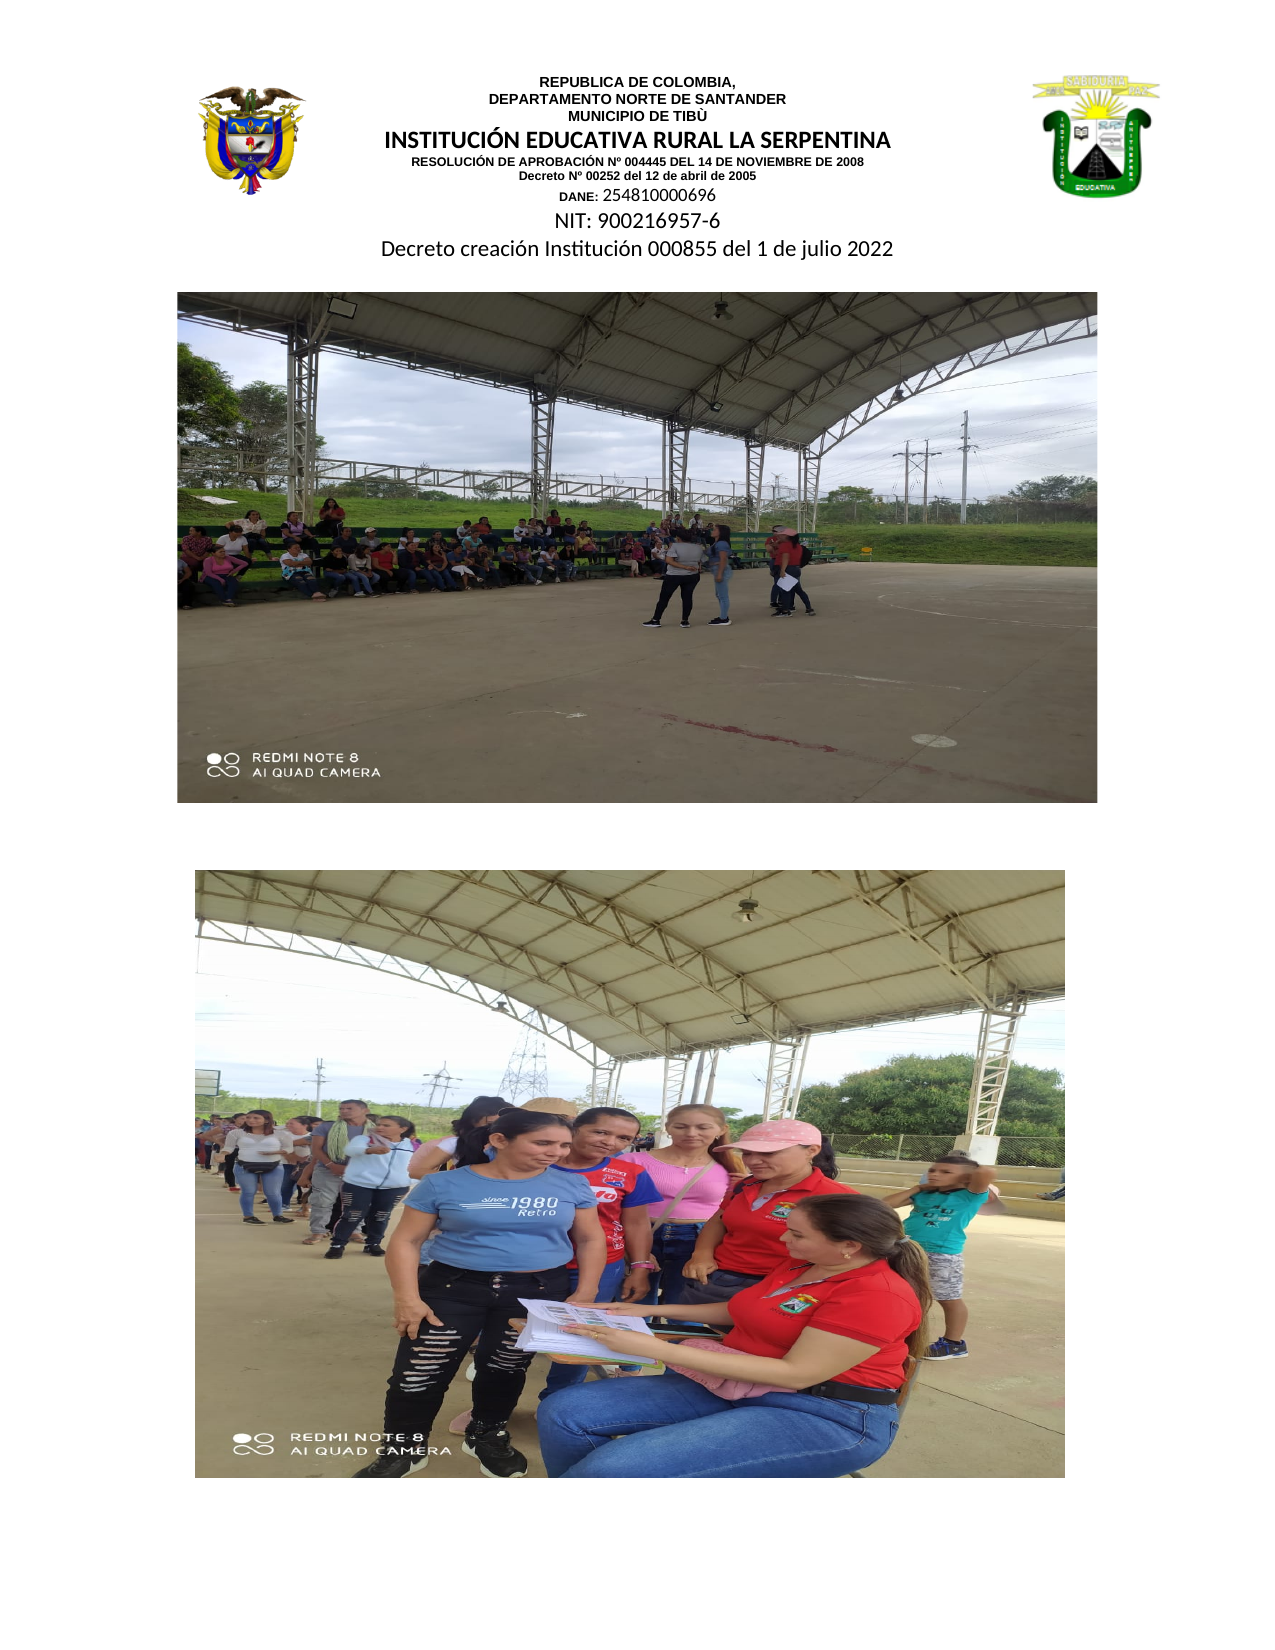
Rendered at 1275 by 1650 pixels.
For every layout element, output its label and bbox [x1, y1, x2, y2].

picture [177, 292, 1098, 803]
picture [1031, 75, 1162, 199]
picture [197, 84, 308, 196]
picture [195, 870, 1065, 1478]
